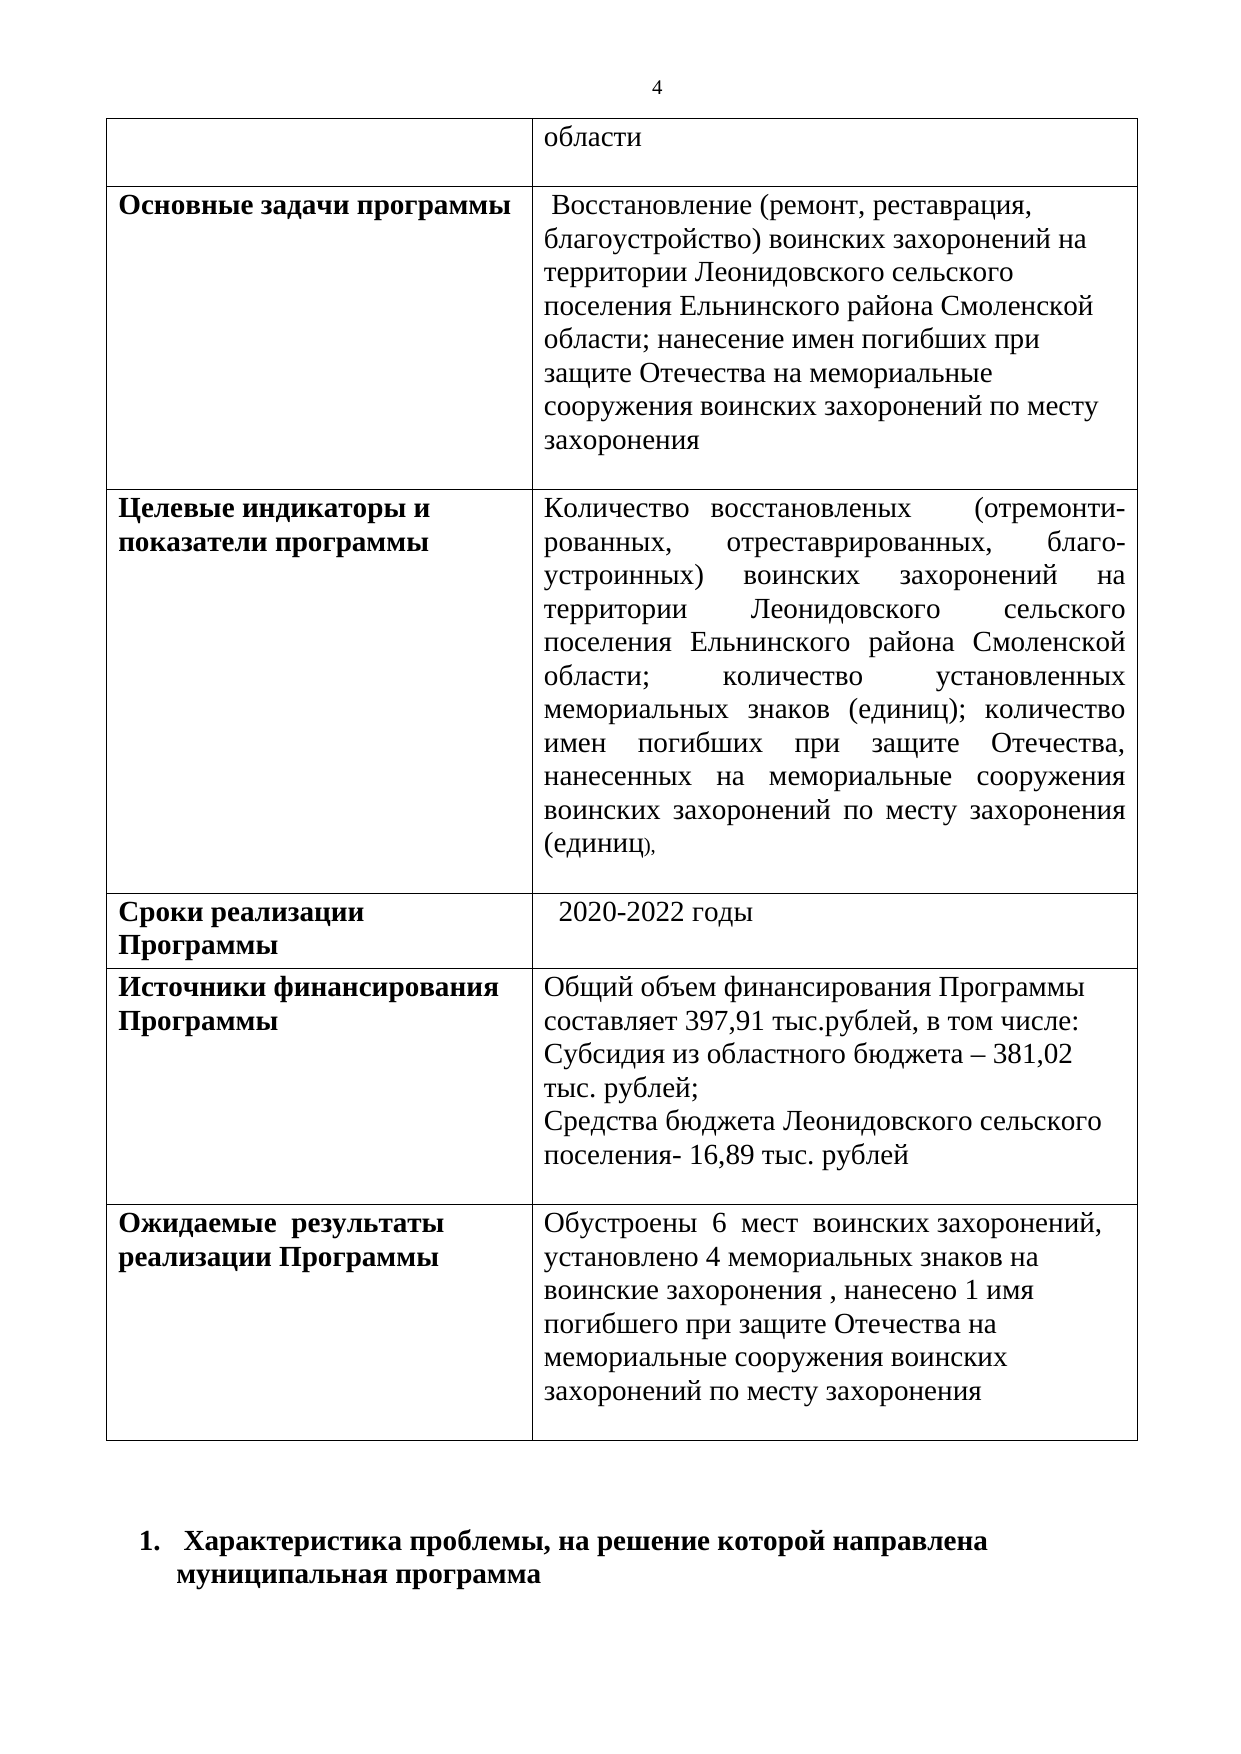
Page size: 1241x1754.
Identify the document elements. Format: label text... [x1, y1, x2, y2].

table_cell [107, 119, 532, 186]
table_cell Сроки реализации Программы [107, 894, 532, 968]
table_cell Общий объем финансирования Программы составляет 397,91 тыс.рублей, в том числе: Субсидия из областного бюджета – 381,02 тыс. рублей; Средства бюджета Леонидовского сельского поселения- 16,89 тыс. рублей [533, 969, 1137, 1204]
table_cell Обустроены 6 мест воинских захоронений, установлено 4 мемориальных знаков на воинские захоронения , нанесено 1 имя погибшего при защите Отечества на мемориальные сооружения воинских захоронений по месту захоронения [533, 1205, 1137, 1440]
table_cell Целевые индикаторы и показатели программы [107, 490, 532, 893]
table_cell Ожидаемые результаты реализации Программы [107, 1205, 532, 1440]
list Характеристика проблемы, на решение которой направлена муниципальная программа [138, 1523, 1196, 1590]
table_cell Количество восстановленых (отремонти-рованных, отреставрированных, благо-устроинных) воинских захоронений на территории Леонидовского сельского поселения Ельнинского района Смоленской области; количество установленных мемориальных знаков (единиц); количество имен погибших при защите Отечества, нанесенных на мемориальные сооружения воинских захоронений по месту захоронения (единиц), [533, 490, 1137, 893]
table_cell Восстановление (ремонт, реставрация, благоустройство) воинских захоронений на территории Леонидовского сельского поселения Ельнинского района Смоленской области; нанесение имен погибших при защите Отечества на мемориальные сооружения воинских захоронений по месту захоронения [533, 187, 1137, 489]
table_cell Основные задачи программы [107, 187, 532, 489]
table_cell 2020-2022 годы [533, 894, 1137, 968]
table_cell Источники финансирования Программы [107, 969, 532, 1204]
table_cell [533, 119, 1137, 186]
